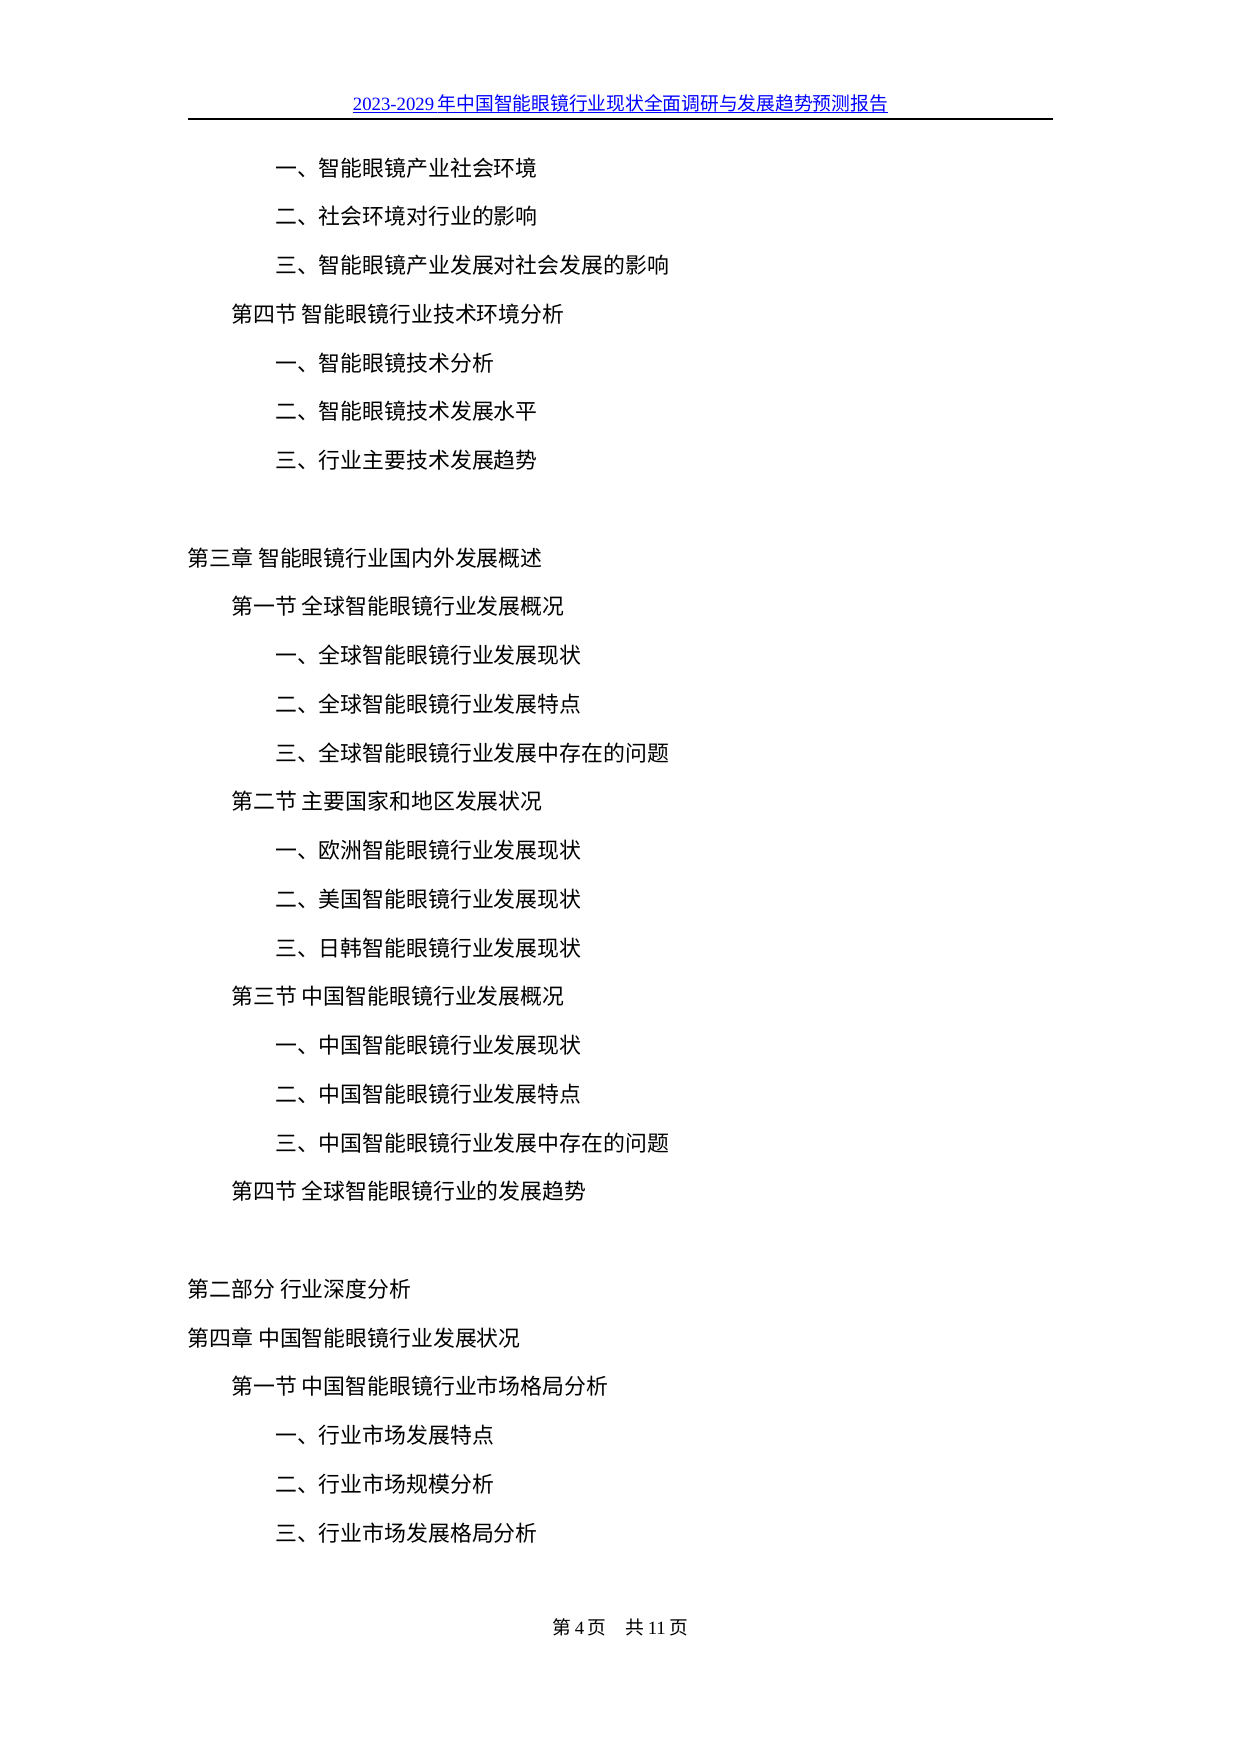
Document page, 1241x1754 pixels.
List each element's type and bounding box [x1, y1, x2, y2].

text [187, 150, 1053, 1548]
